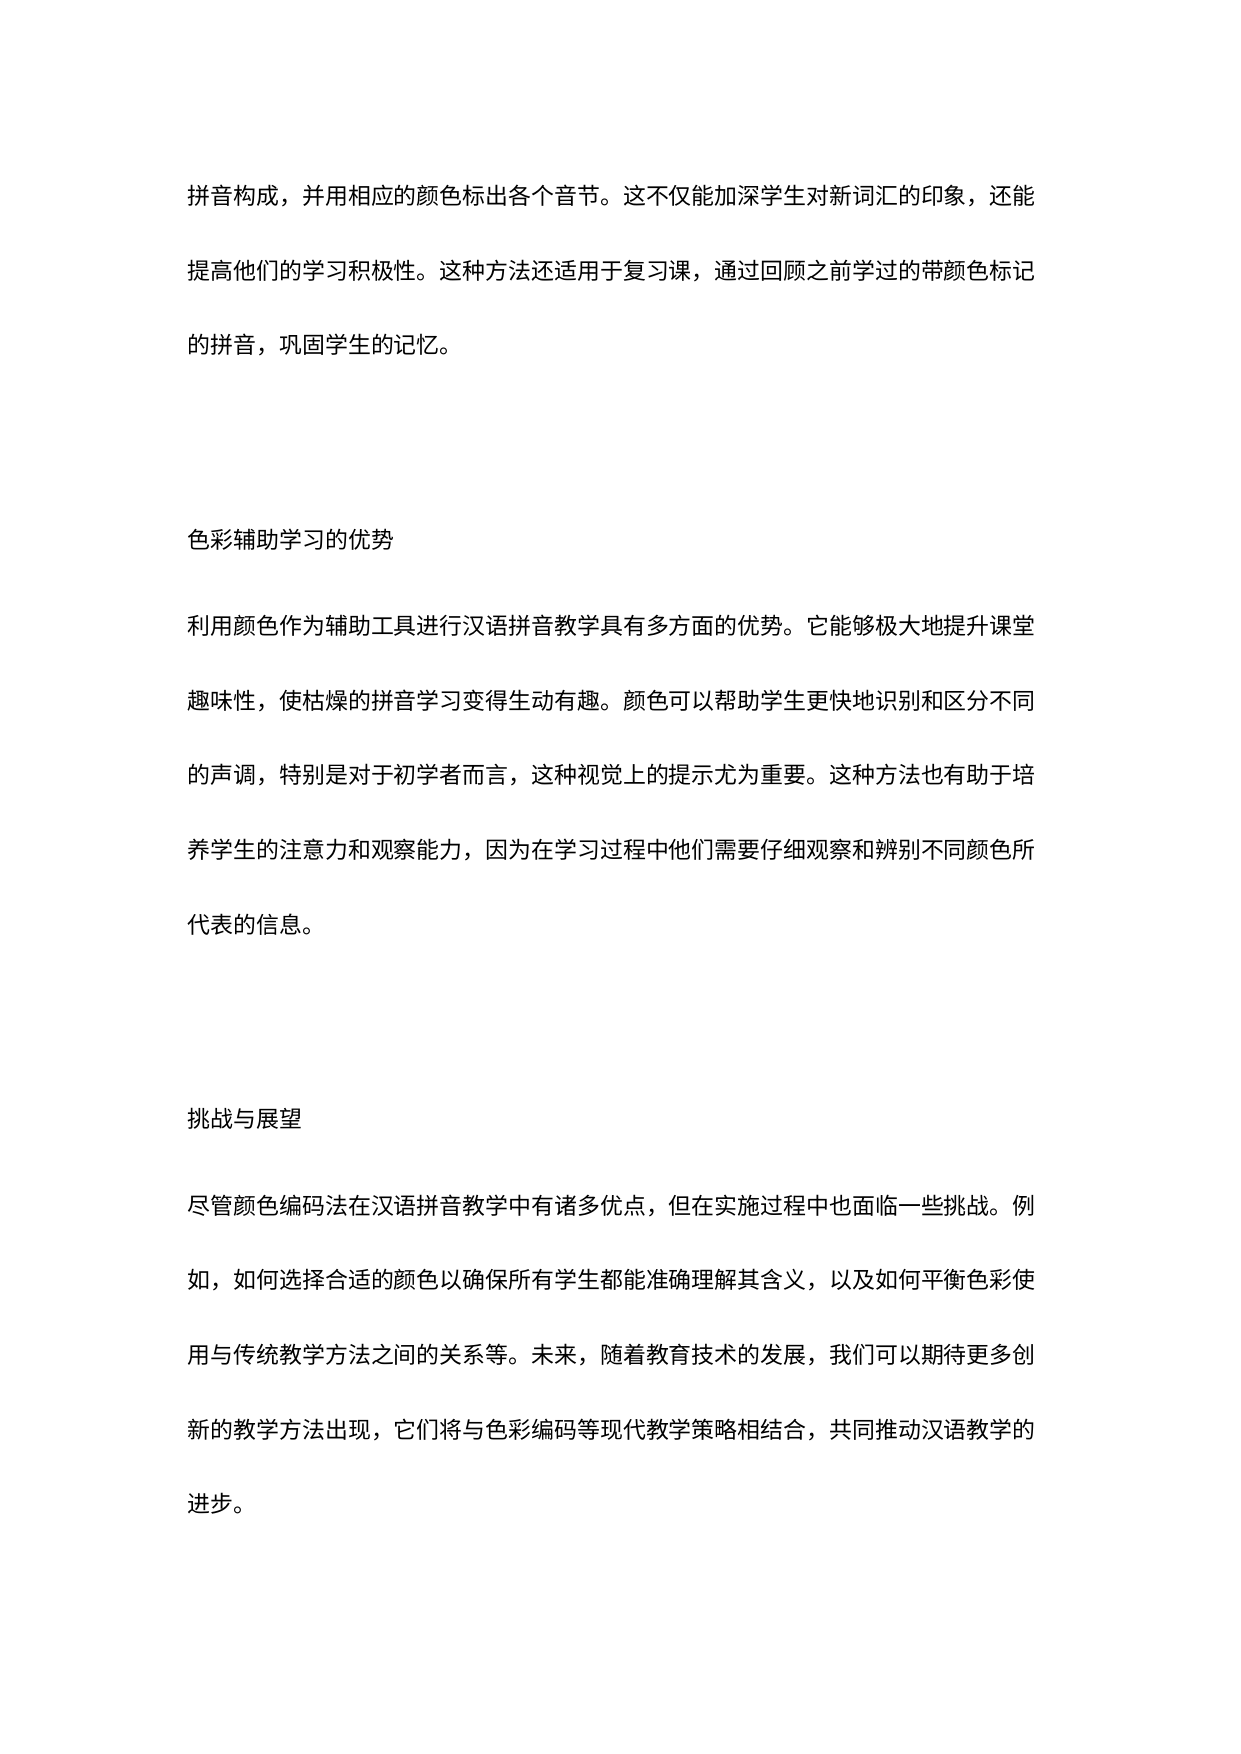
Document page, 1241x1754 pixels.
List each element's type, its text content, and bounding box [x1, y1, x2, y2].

text 利用颜色作为辅助工具进行汉语拼音教学具有多方面的优势。它能够极大地提升课堂趣味性，使枯燥的拼音学习变得生动有趣。颜色可以帮助学生更快地识别和区分不同的声调，特别是对于初学者而言，这种视觉上的提示尤为重要。这种方法也有助于培养学生的注意力和观察能力，因为在学习过程中他们需要仔细观察和辨别不同颜色所代表的信息。 [187, 592, 1053, 956]
text 尽管颜色编码法在汉语拼音教学中有诸多优点，但在实施过程中也面临一些挑战。例如，如何选择合适的颜色以确保所有学生都能准确理解其含义，以及如何平衡色彩使用与传统教学方法之间的关系等。未来，随着教育技术的发展，我们可以期待更多创新的教学方法出现，它们将与色彩编码等现代教学策略相结合，共同推动汉语教学的进步。 [187, 1172, 1053, 1536]
text 色彩辅助学习的优势 [187, 506, 1053, 571]
text 挑战与展望 [187, 1085, 1053, 1150]
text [187, 162, 1053, 376]
